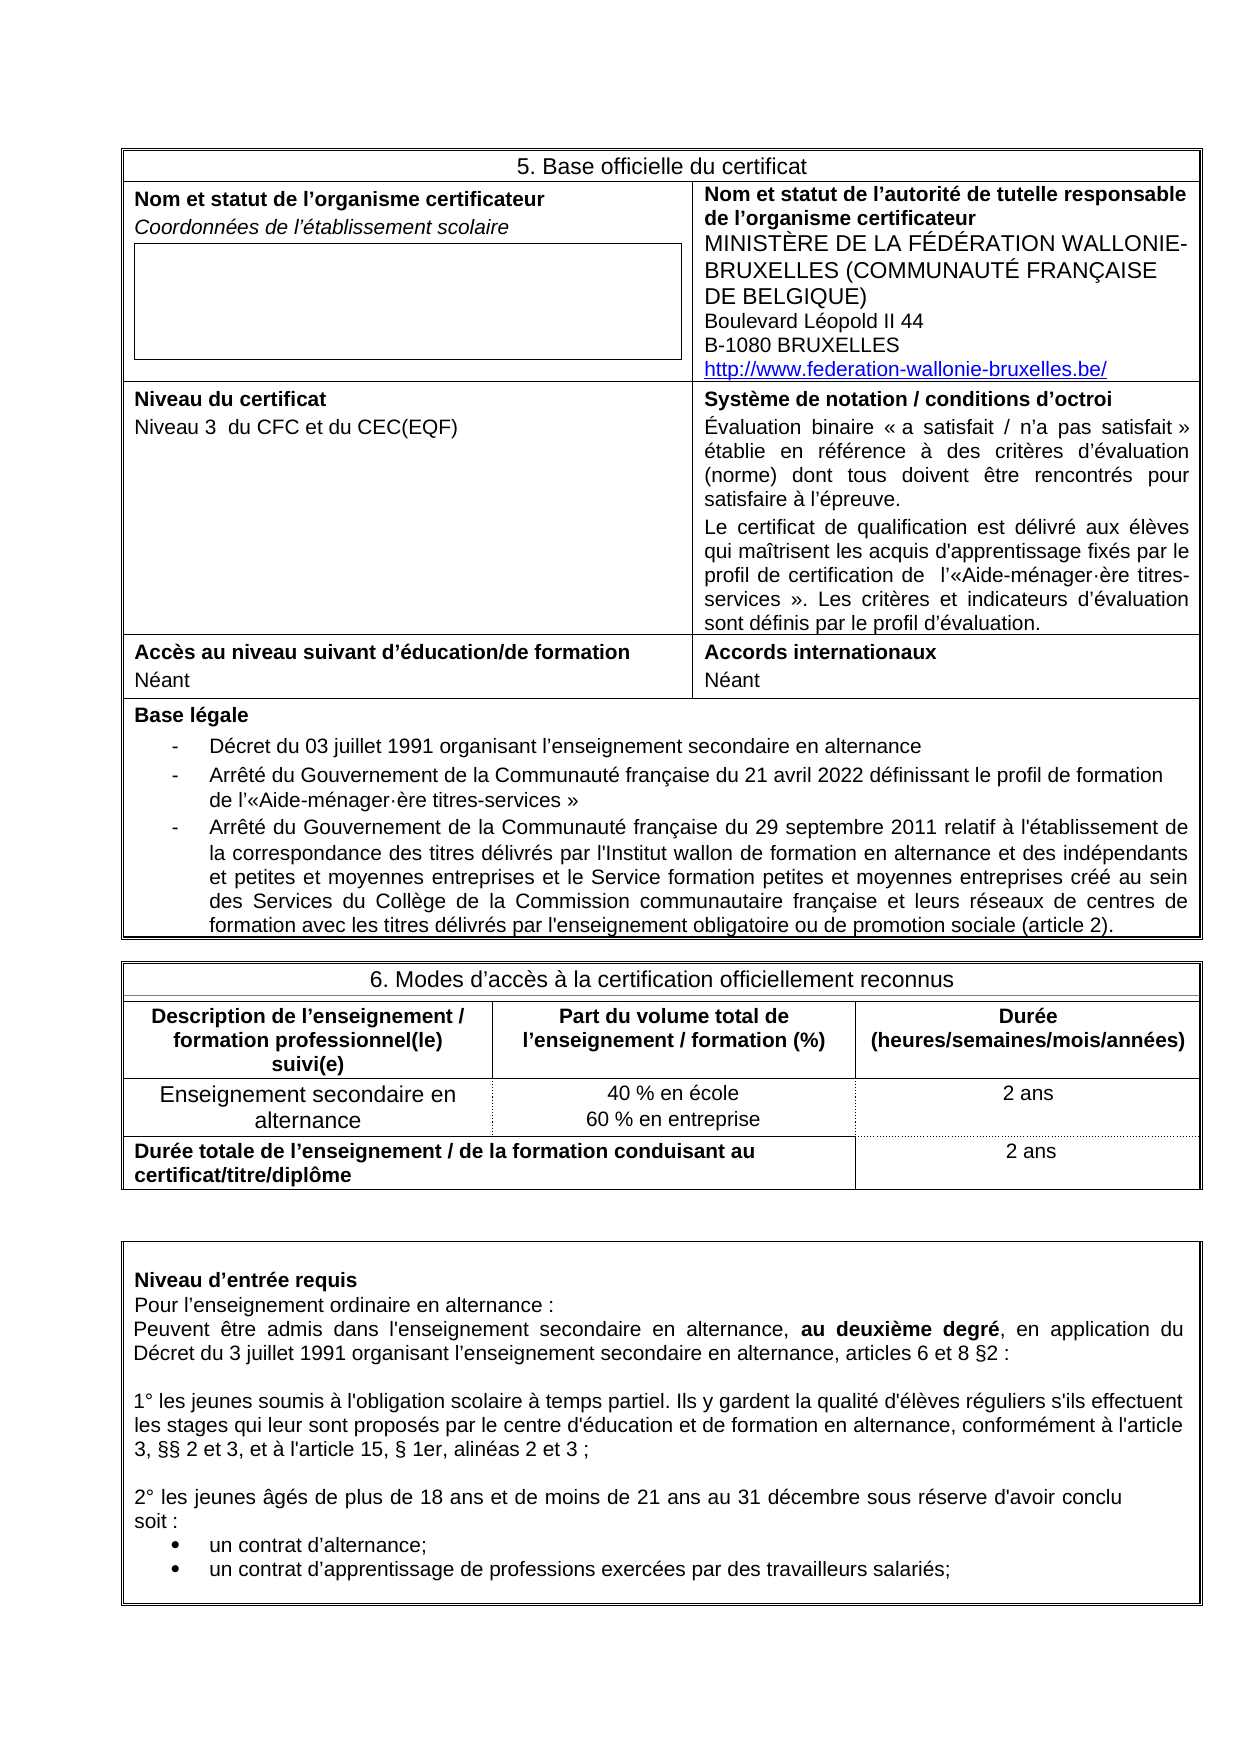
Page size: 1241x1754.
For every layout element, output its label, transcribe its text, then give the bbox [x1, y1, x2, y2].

table_cell Durée totale de l’enseignement / de la formation conduisant au certificat/titre/diplôme [124, 1137, 855, 1189]
table_cell Accès au niveau suivant d’éducation/de formation Néant [124, 635, 692, 698]
table_cell Système de notation / conditions d’octroi Évaluation binaire « a satisfait / n’a pas satisfait » établie en référence à des critères d’évaluation (norme) dont tous doivent être rencontrés pour satisfaire à l’épreuve. Le certificat de qualification est délivré aux élèves qui maîtrisent les acquis d'apprentissage fixés par le profil de certification de l’«Aide-ménager·ère titres-services ». Les critères et indicateurs d’évaluation sont définis par le profil d’évaluation. [693, 382, 1199, 634]
table_cell Nom et statut de l’autorité de tutelle responsable de l’organisme certificateur MINISTÈRE DE LA FÉDÉRATION WALLONIE-BRUXELLES (COMMUNAUTÉ FRANÇAISE DE BELGIQUE) Boulevard Léopold II 44 B-1080 BRUXELLES http://www.federation-wallonie-bruxelles.be/ [693, 182, 1199, 381]
table_cell Durée (heures/semaines/mois/années) [856, 1002, 1199, 1078]
table_cell Nom et statut de l’organisme certificateur Coordonnées de l’établissement scolaire [124, 182, 692, 381]
table_cell Niveau du certificat Niveau 3 du CFC et du CEC(EQF) [124, 382, 692, 634]
table_cell Enseignement secondaire en alternance [124, 1079, 493, 1136]
table_cell [124, 996, 1199, 1001]
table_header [124, 1242, 1199, 1603]
table_cell Description de l’enseignement / formation professionnel(le) suivi(e) [124, 1002, 492, 1078]
table_cell 2 ans [856, 1136, 1199, 1189]
table_cell Accords internationaux Néant [693, 635, 1199, 698]
table_cell 40 % en école 60 % en entreprise [493, 1079, 855, 1136]
table_header 5. Base officielle du certificat [124, 151, 1199, 181]
table_cell Part du volume total de l’enseignement / formation (%) [493, 1002, 855, 1078]
table_header 6. Modes d’accès à la certification officiellement reconnus [124, 964, 1199, 995]
table_cell 2 ans [855, 1079, 1199, 1136]
table_cell Base légale Décret du 03 juillet 1991 organisant l’enseignement secondaire en alternance Arrêté du Gouvernement de la Communauté française du 21 avril 2022 définissant le profil de formation de l’«Aide-ménager·ère titres-services » Arrêté du Gouvernement de la Communauté française du 29 septembre 2011 relatif à l'établissement de la correspondance des titres délivrés par l'Institut wallon de formation en alternance et des indépendants et petites et moyennes entreprises et le Service formation petites et moyennes entreprises créé au sein des Services du Collège de la Commission communautaire française et leurs réseaux de centres de formation avec les titres délivrés par l'enseignement obligatoire ou de promotion sociale (article 2). [124, 699, 1199, 936]
